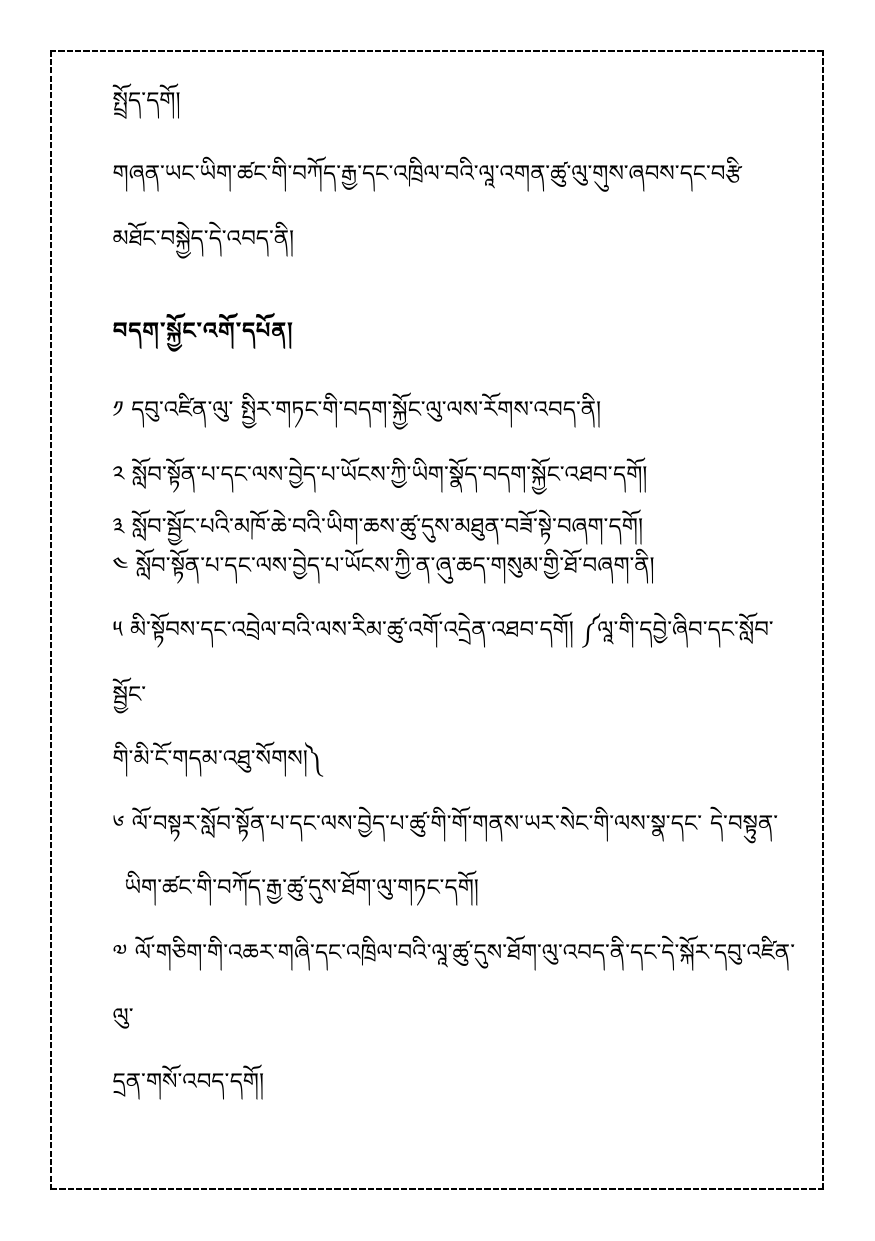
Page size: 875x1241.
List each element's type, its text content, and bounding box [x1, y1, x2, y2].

text ༥ མི་སྟོབས་དང་འབྲེལ་བའི་ལས་རིམ་ཚུ་འགོ་འདྲེན་འཐབ་དགོ། ༼ལཱ་གི་དབྱེ་ཞིབ་དང་སློབ་སྦྱོང་ [112, 604, 797, 733]
text གཞན་ཡང་ཡིག་ཚང་གི་བཀོད་རྒྱ་དང་འཁྲིལ་བའི་ལཱ་འགན་ཚུ་ལུ་གུས་ཞབས་དང་བརྩི [112, 148, 797, 212]
text ༦ ལོ་བསྟར་སློབ་སྟོན་པ་དང་ལས་བྱེད་པ་ཚུ་གི་གོ་གནས་ཡར་སེང་གི་ལས་སྣ་དང་ དེ་བསྟུན་ [112, 797, 797, 862]
text ༣ སློབ་སྦྱོང་པའི་མཁོ་ཆེ་བའི་ཡིག་ཆས་ཚུ་དུས་མཐུན་བཟོ་སྟེ་བཞག་དགོ། [112, 513, 797, 539]
text གི་མི་ངོ་གདམ་འཐུ་སོགས།༽ [112, 733, 797, 797]
text མཐོང་བསྐྱེད་དེ་འབད་ནི། [112, 212, 797, 277]
text ༧ ལོ་གཅིག་གི་འཆར་གཞི་དང་འཁྲིལ་བའི་ལཱ་ཚུ་དུས་ཐོག་ལུ་འབད་ནི་དང་དེ་སྐོར་དབུ་འཛིན་ལུ་ [112, 926, 797, 1055]
text བདག་སྐྱོང་འགོ་དཔོན། [112, 305, 797, 370]
text ཡིག་ཚང་གི་བཀོད་རྒྱ་ཚུ་དུས་ཐོག་ལུ་གཏང་དགོ། [112, 862, 797, 926]
text ༡ དབུ་འཛིན་ལུ་ སྤྱིར་གཏང་གི་བདག་སྐྱོང་ལུ་ལས་རོགས་འབད་ནི། [112, 384, 797, 448]
text ༢ སློབ་སྟོན་པ་དང་ལས་བྱེད་པ་ཡོངས་ཀྱི་ཡིག་སྣོད་བདག་སྐྱོང་འཐབ་དགོ། [112, 448, 797, 513]
text སྤྲོད་དགོ། [112, 75, 797, 139]
text ༤ སློབ་སྟོན་པ་དང་ལས་བྱེད་པ་ཡོངས་ཀྱི་ན་ཞུ་ཆད་གསུམ་གྱི་ཐོ་བཞག་ནི། [112, 539, 797, 604]
text དྲན་གསོ་འབད་དགོ། [112, 1055, 797, 1120]
